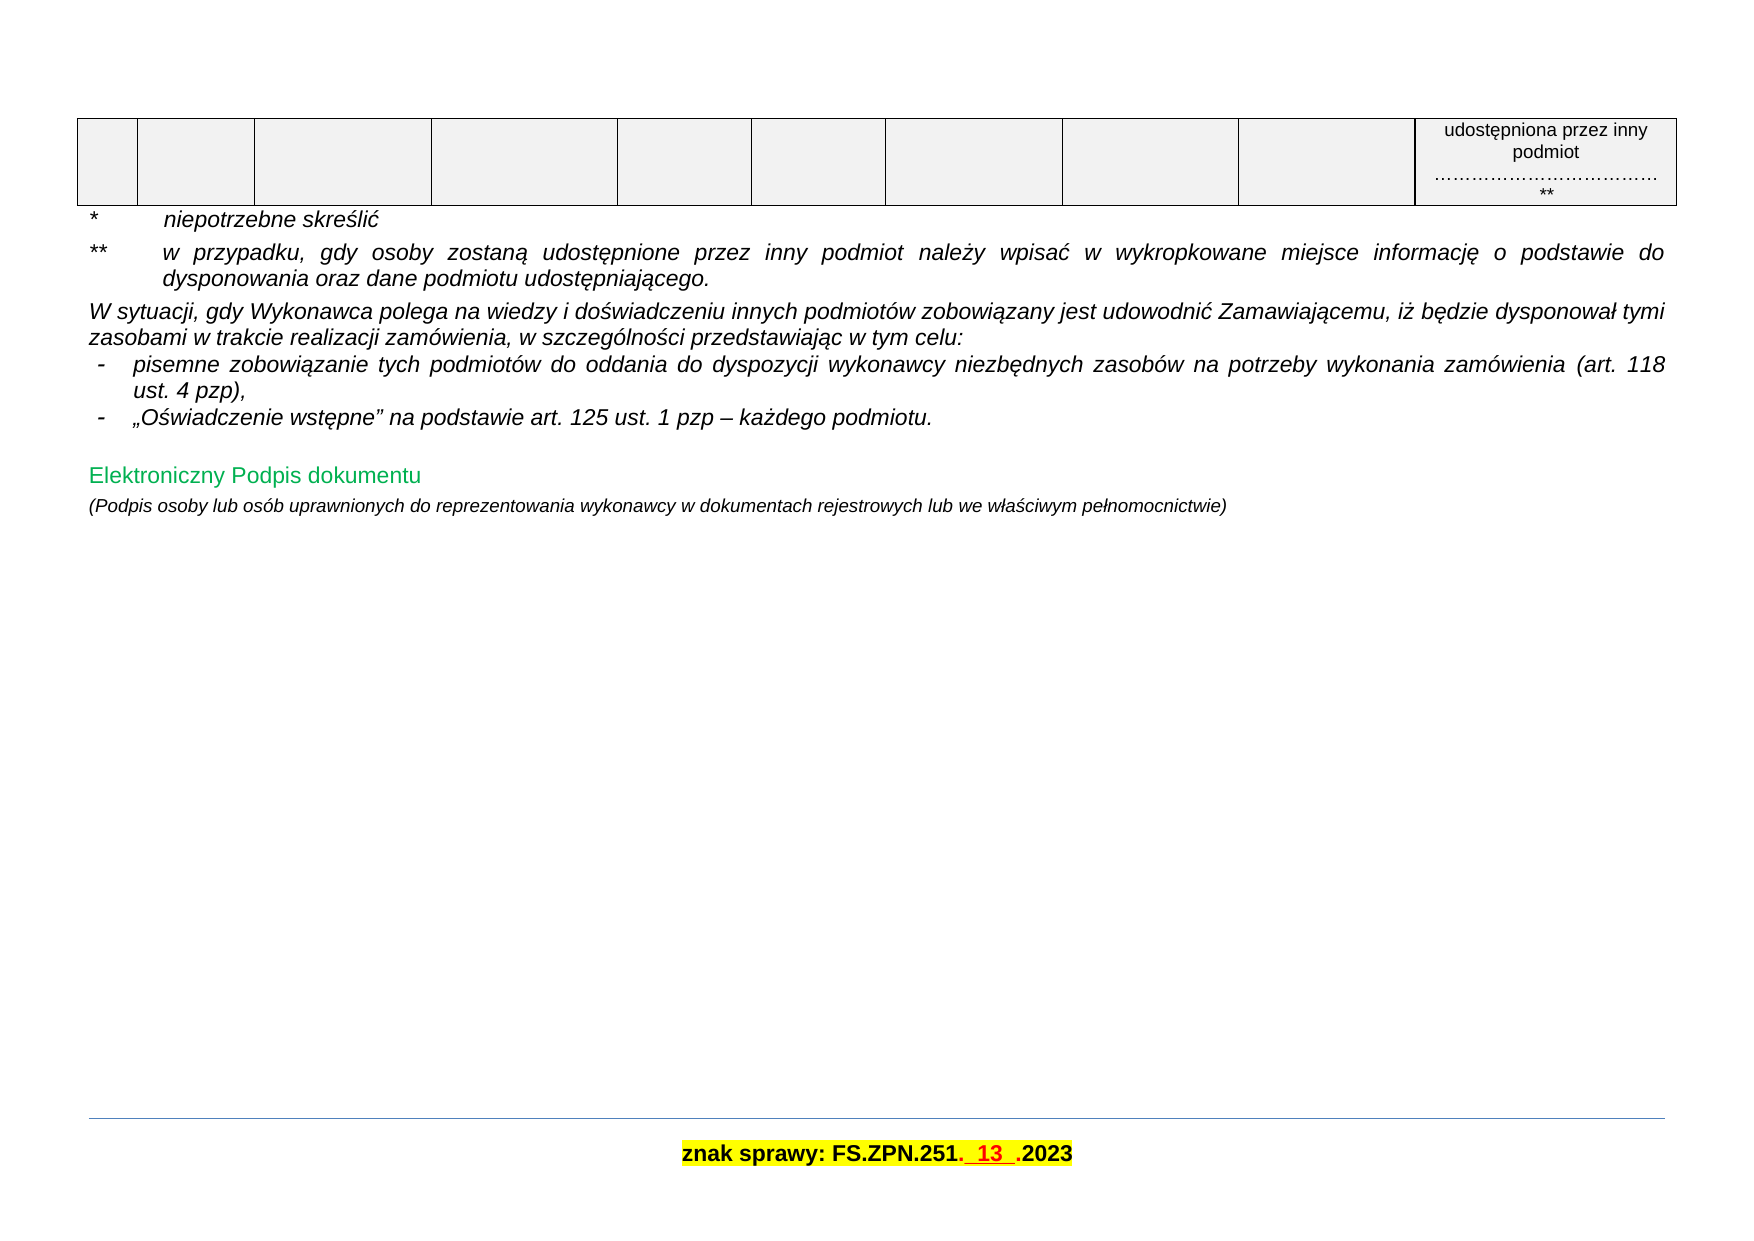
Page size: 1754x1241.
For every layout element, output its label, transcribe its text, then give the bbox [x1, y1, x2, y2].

table_cell [752, 119, 885, 205]
table_cell [1239, 119, 1414, 205]
table_cell [138, 119, 254, 205]
text * niepotrzebne skreślić [89, 206, 1665, 233]
table_cell [432, 119, 617, 205]
table_cell [618, 119, 751, 205]
table_cell Tak/Nie [1063, 119, 1238, 205]
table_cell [1416, 119, 1676, 205]
text (Podpis osoby lub osób uprawnionych do reprezentowania wykonawcy w dokumentach rejestrowych lub we właściwym pełnomocnictwie) [89, 495, 1665, 517]
text W sytuacji, gdy Wykonawca polega na wiedzy i doświadczeniu innych podmiotów zobowiązany jest udowodnić Zamawiającemu, iż będzie dysponował tymi zasobami w trakcie realizacji zamówienia, w szczególności przedstawiając w tym celu: [89, 298, 1665, 351]
table_cell 2 [78, 119, 137, 205]
list pisemne zobowiązanie tych podmiotów do oddania do dyspozycji wykonawcy niezbędnych zasobów na potrzeby wykonania zamówienia (art. 118 ust. 4 pzp), [96, 351, 1665, 403]
table_cell [886, 119, 1062, 205]
text ** w przypadku, gdy osoby zostaną udostępnione przez inny podmiot należy wpisać w wykropkowane miejsce informację o podstawie do dysponowania oraz dane podmiotu udostępniającego. [89, 239, 1665, 292]
table_cell [255, 119, 431, 205]
list „Oświadczenie wstępne” na podstawie art. 125 ust. 1 pzp – każdego podmiotu. [96, 403, 1665, 430]
text Elektroniczny Podpis dokumentu [89, 462, 1665, 489]
